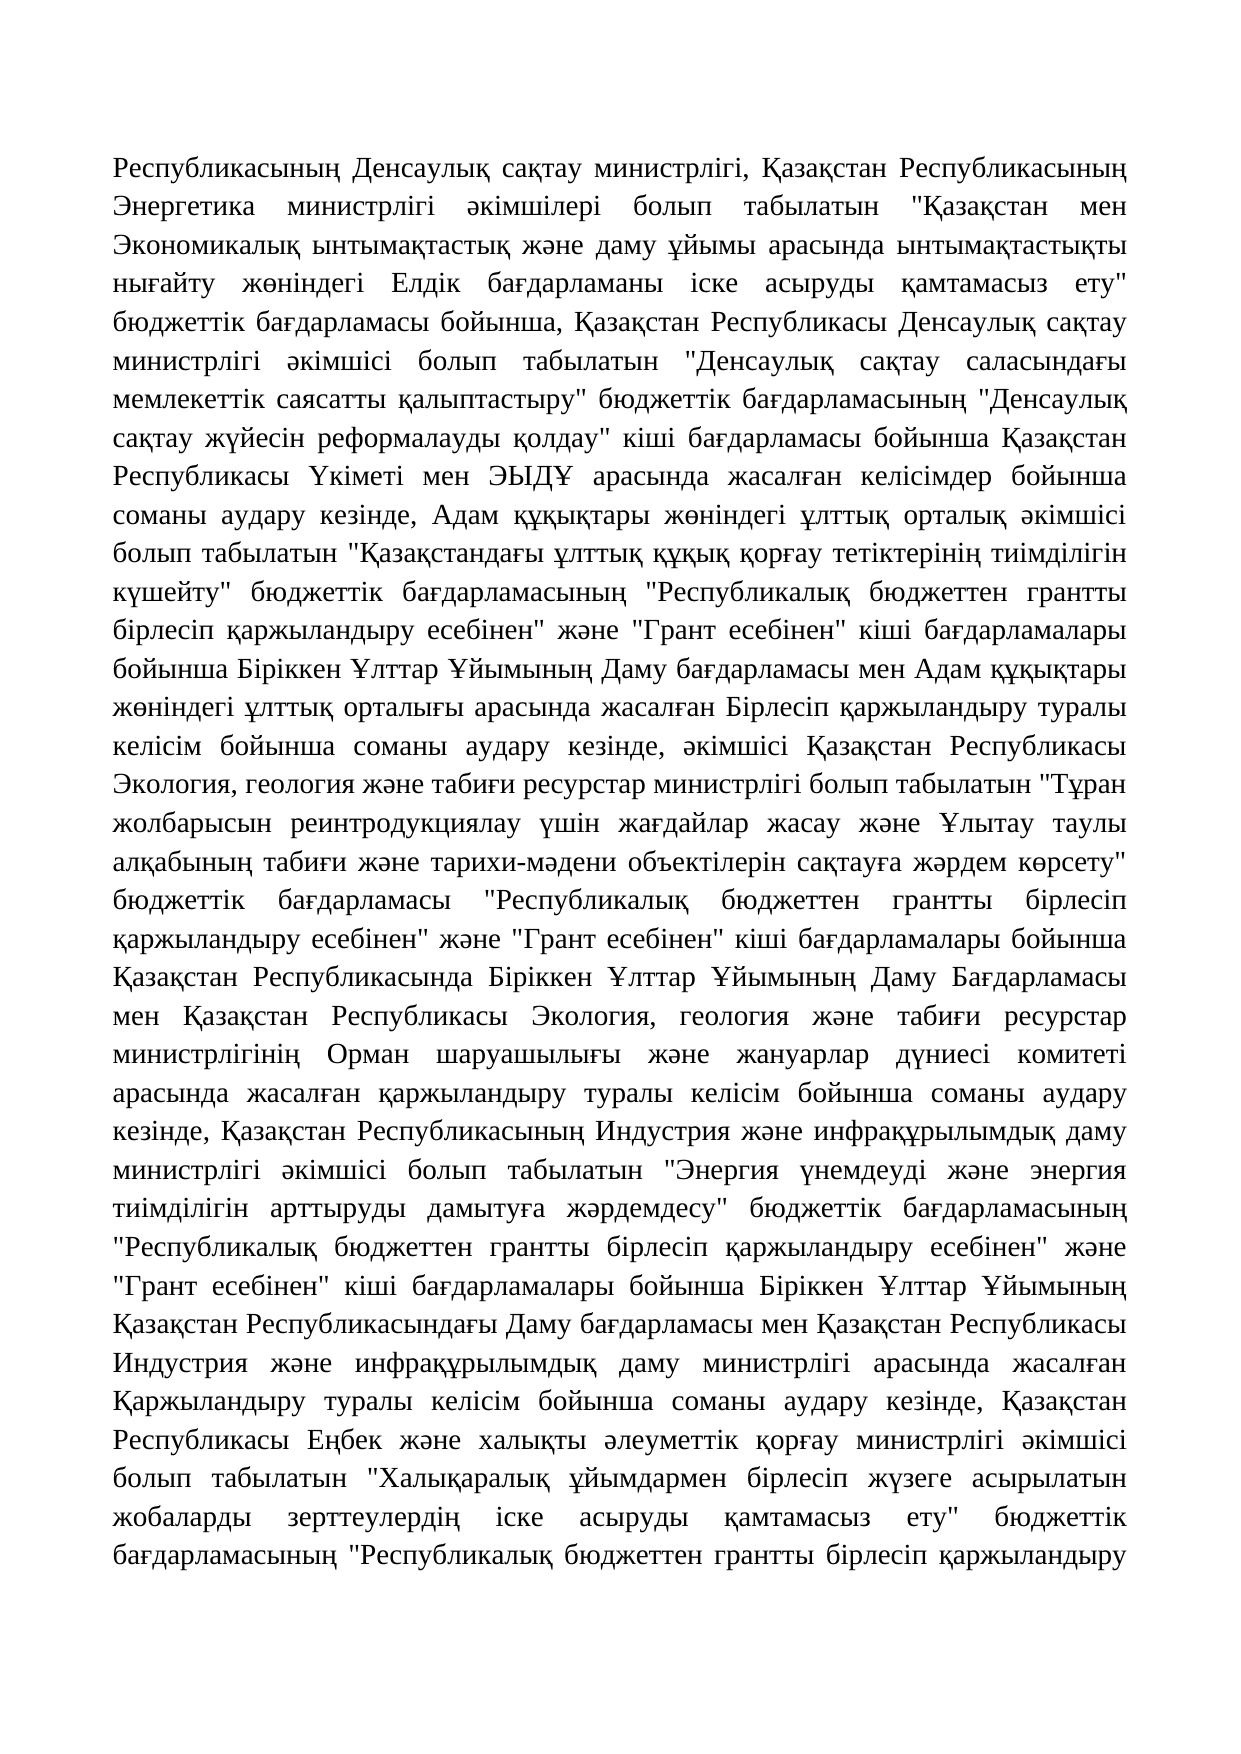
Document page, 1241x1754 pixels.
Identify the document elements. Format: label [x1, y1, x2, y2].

text [112, 150, 1128, 1571]
